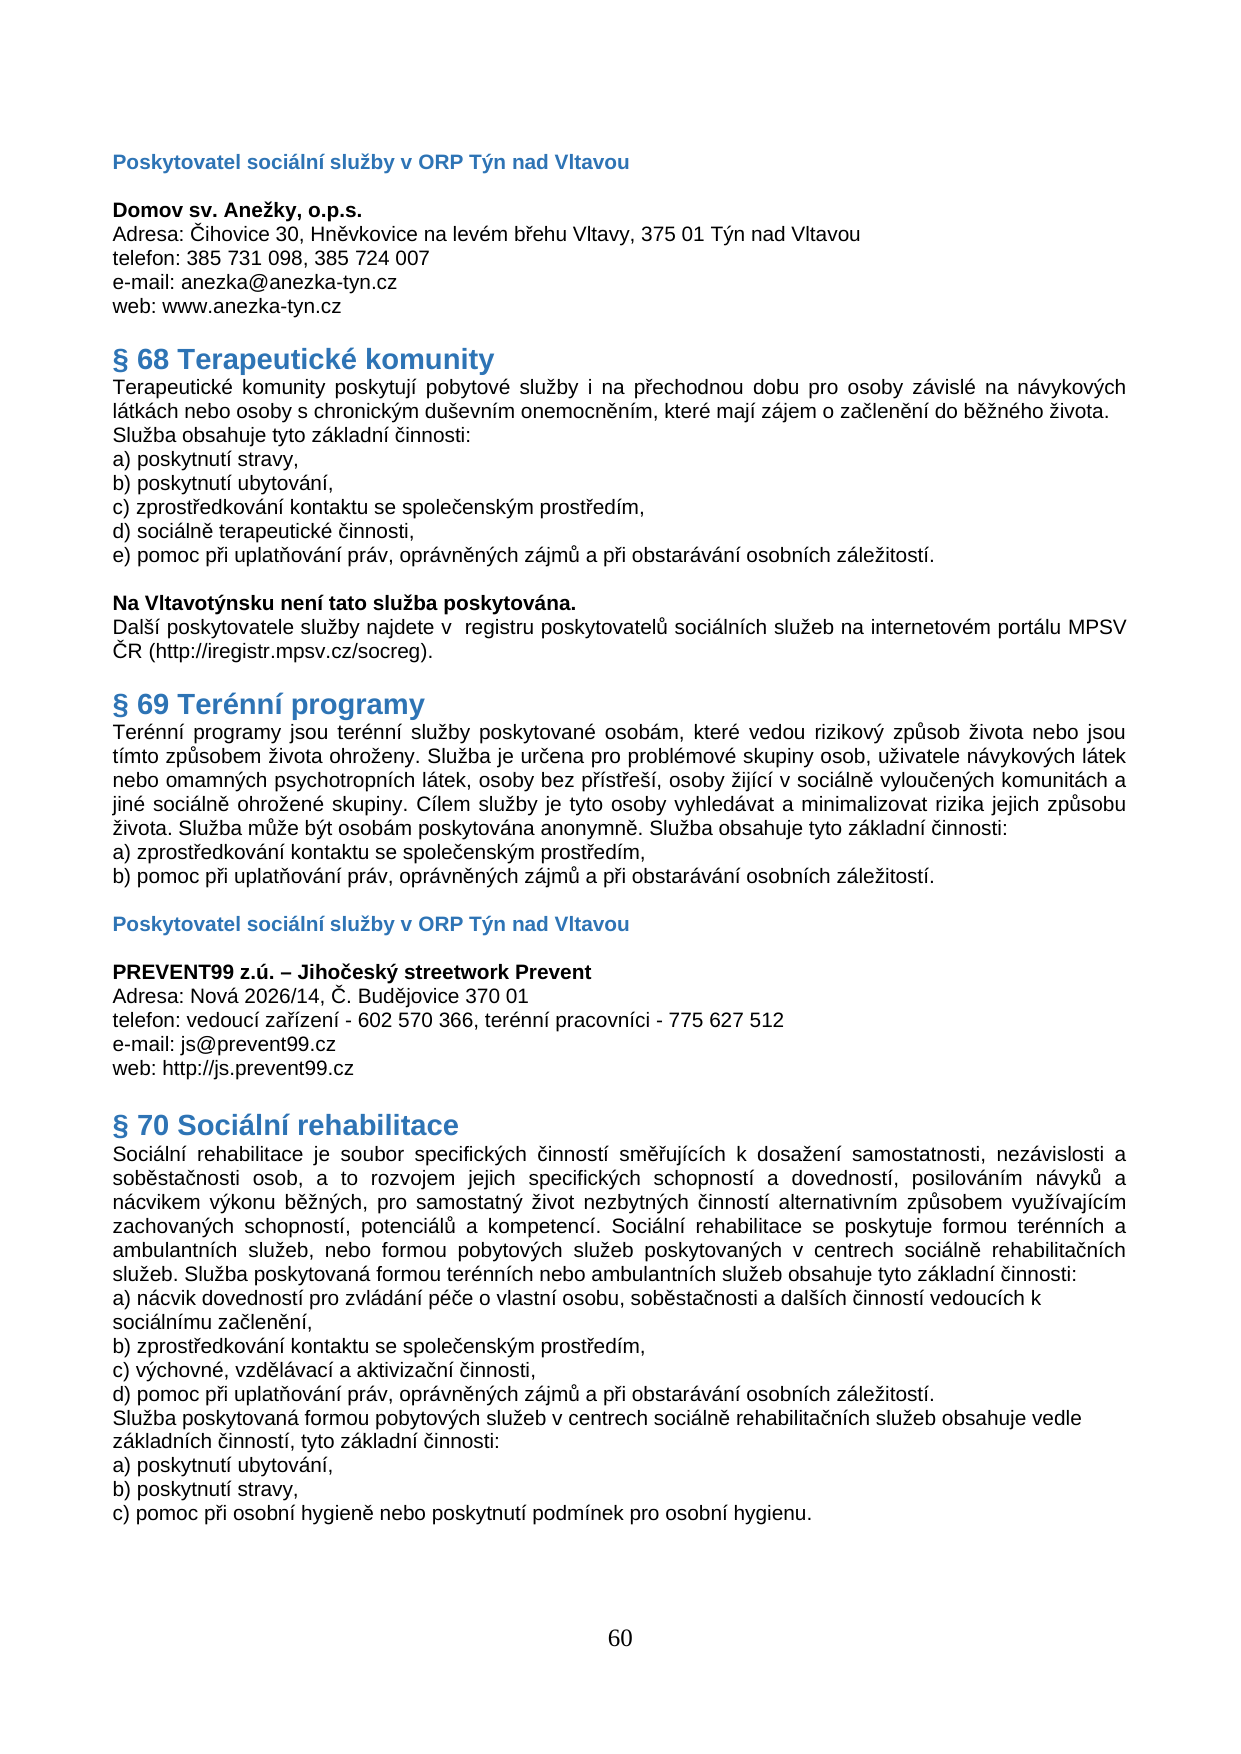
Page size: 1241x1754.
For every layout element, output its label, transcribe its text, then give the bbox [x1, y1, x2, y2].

text Služba poskytovaná formou pobytových služeb v centrech sociálně rehabilitačních služeb obsahuje vedle základních činností, tyto základní činnosti: [112, 1405, 1128, 1453]
text § 68 Terapeutické komunity [112, 342, 1128, 375]
text § 69 Terénní programy [112, 687, 1128, 720]
text Poskytovatel sociální služby v ORP Týn nad Vltavou [112, 912, 1128, 936]
text d) sociálně terapeutické činnosti, [112, 519, 1128, 543]
text e-mail: js@prevent99.cz [112, 1032, 1128, 1056]
text a) poskytnutí ubytování, [112, 1453, 1128, 1477]
text b) poskytnutí ubytování, [112, 471, 1128, 495]
text Domov sv. Anežky, o.p.s. [112, 198, 1128, 222]
text web: http://js.prevent99.cz [112, 1056, 1128, 1079]
text telefon: vedoucí zařízení - 602 570 366, terénní pracovníci - 775 627 512 [112, 1008, 1128, 1032]
text b) zprostředkování kontaktu se společenským prostředím, [112, 1333, 1128, 1357]
text a) poskytnutí stravy, [112, 447, 1128, 471]
text PREVENT99 z.ú. – Jihočeský streetwork Prevent [112, 960, 1128, 984]
text e) pomoc při uplatňování práv, oprávněných zájmů a při obstarávání osobních záležitostí. [112, 543, 1128, 567]
text e-mail: anezka@anezka-tyn.cz [112, 270, 1128, 294]
text Terénní programy jsou terénní služby poskytované osobám, které vedou rizikový způsob života nebo jsou tímto způsobem života ohroženy. Služba je určena pro problémové skupiny osob, uživatele návykových látek nebo omamných psychotropních látek, osoby bez přístřeší, osoby žijící v sociálně vyloučených komunitách a jiné sociálně ohrožené skupiny. Cílem služby je tyto osoby vyhledávat a minimalizovat rizika jejich způsobu života. Služba může být osobám poskytována anonymně. Služba obsahuje tyto základní činnosti: [112, 720, 1128, 840]
text c) zprostředkování kontaktu se společenským prostředím, [112, 495, 1128, 519]
text Poskytovatel sociální služby v ORP Týn nad Vltavou [112, 150, 1128, 174]
text c) pomoc při osobní hygieně nebo poskytnutí podmínek pro osobní hygienu. [112, 1501, 1128, 1525]
text Na Vltavotýnsku není tato služba poskytována. [112, 591, 1128, 615]
text § 70 Sociální rehabilitace [112, 1108, 1128, 1142]
text Terapeutické komunity poskytují pobytové služby i na přechodnou dobu pro osoby závislé na návykových látkách nebo osoby s chronickým duševním onemocněním, které mají zájem o začlenění do běžného života. [112, 375, 1128, 423]
text Další poskytovatele služby najdete v registru poskytovatelů sociálních služeb na internetovém portálu MPSV ČR (http://iregistr.mpsv.cz/socreg). [112, 615, 1128, 663]
text telefon: 385 731 098, 385 724 007 [112, 246, 1128, 270]
text d) pomoc při uplatňování práv, oprávněných zájmů a při obstarávání osobních záležitostí. [112, 1381, 1128, 1405]
text Adresa: Nová 2026/14, Č. Budějovice 370 01 [112, 984, 1128, 1008]
text web: www.anezka-tyn.cz [112, 294, 1128, 318]
text c) výchovné, vzdělávací a aktivizační činnosti, [112, 1357, 1128, 1381]
text Služba obsahuje tyto základní činnosti: [112, 423, 1128, 447]
text b) pomoc při uplatňování práv, oprávněných zájmů a při obstarávání osobních záležitostí. [112, 864, 1128, 888]
text a) zprostředkování kontaktu se společenským prostředím, [112, 840, 1128, 864]
text b) poskytnutí stravy, [112, 1477, 1128, 1501]
text Sociální rehabilitace je soubor specifických činností směřujících k dosažení samostatnosti, nezávislosti a soběstačnosti osob, a to rozvojem jejich specifických schopností a dovedností, posilováním návyků a nácvikem výkonu běžných, pro samostatný život nezbytných činností alternativním způsobem využívajícím zachovaných schopností, potenciálů a kompetencí. Sociální rehabilitace se poskytuje formou terénních a ambulantních služeb, nebo formou pobytových služeb poskytovaných v centrech sociálně rehabilitačních služeb. Služba poskytovaná formou terénních nebo ambulantních služeb obsahuje tyto základní činnosti: [112, 1142, 1128, 1286]
text Adresa: Čihovice 30, Hněvkovice na levém břehu Vltavy, 375 01 Týn nad Vltavou [112, 222, 1128, 246]
text a) nácvik dovedností pro zvládání péče o vlastní osobu, soběstačnosti a dalších činností vedoucích k sociálnímu začlenění, [112, 1286, 1128, 1333]
